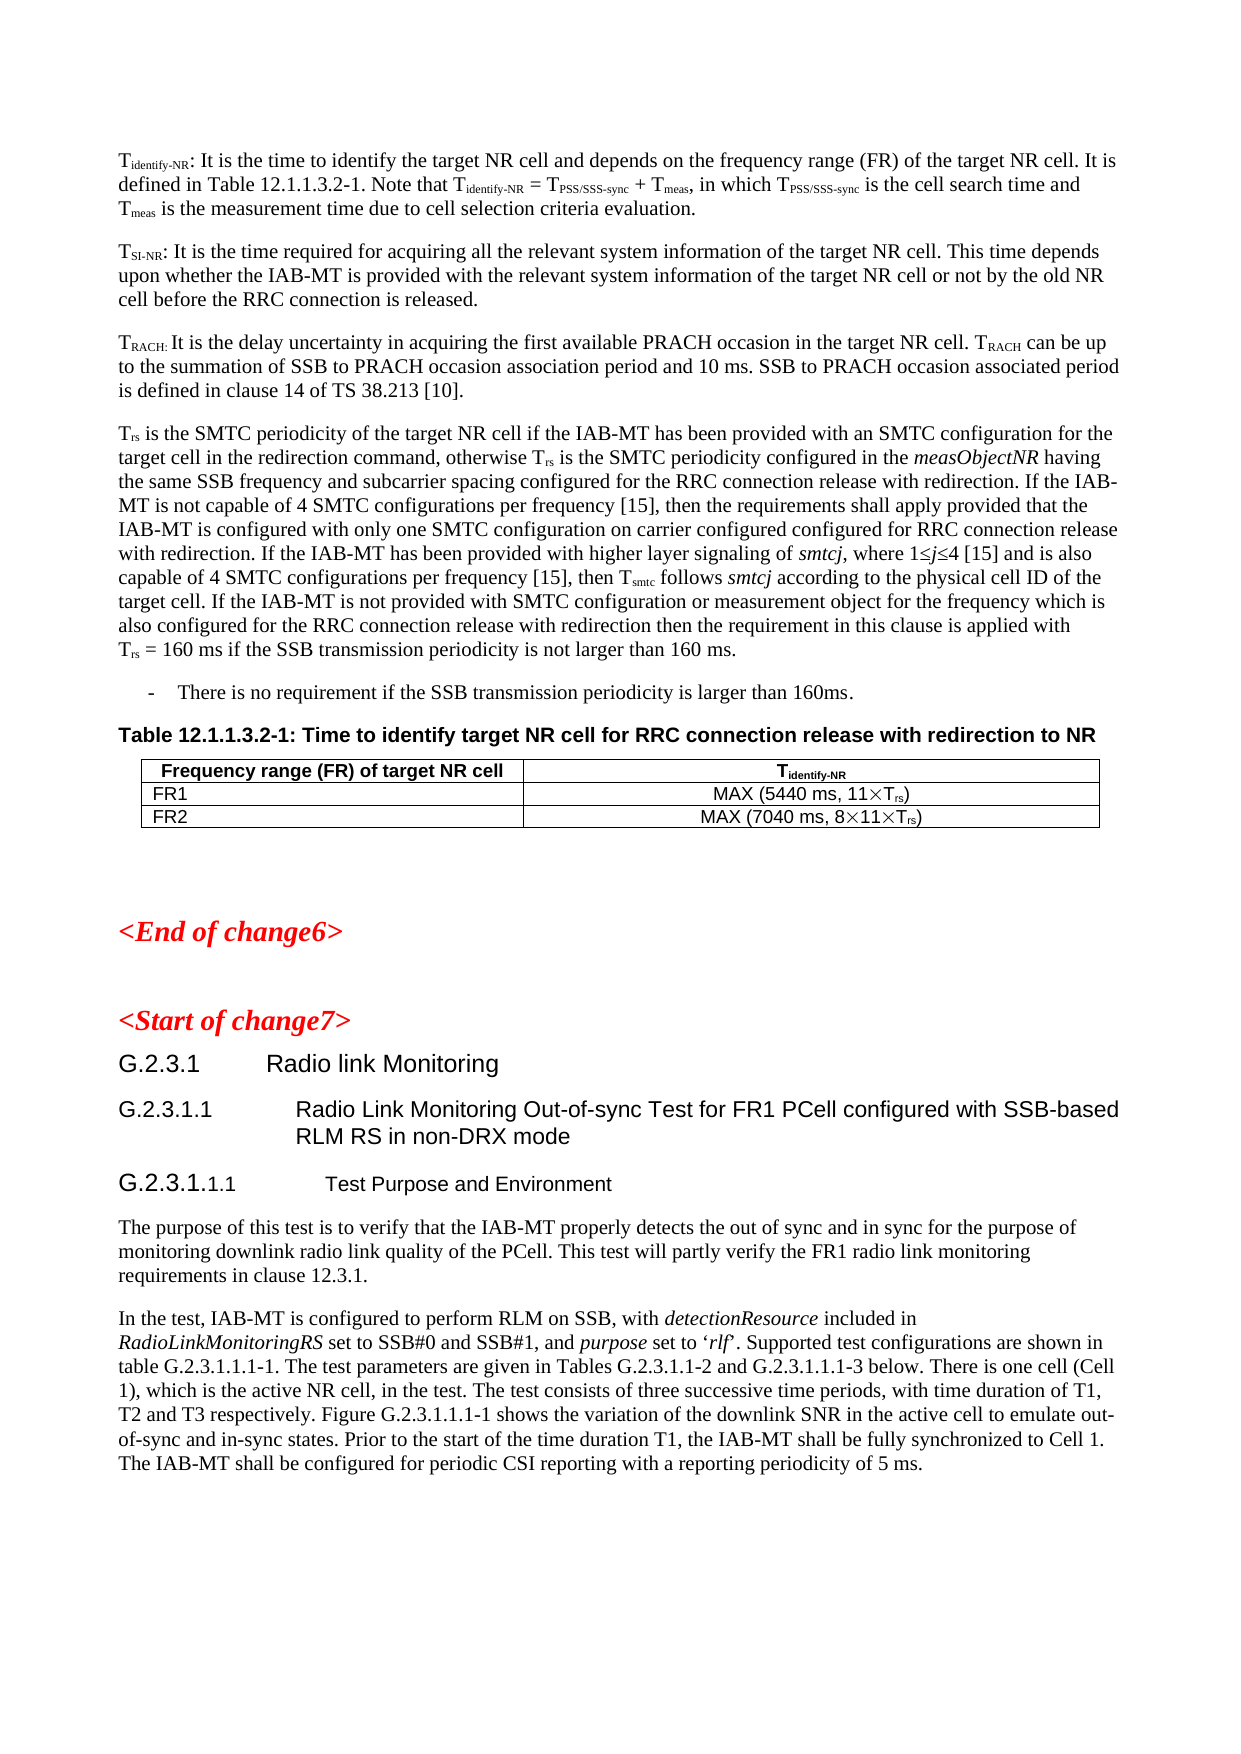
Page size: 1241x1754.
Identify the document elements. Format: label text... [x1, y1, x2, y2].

table_header Tidentify-NR [524, 760, 1099, 782]
table_cell MAX (7040 ms, 811Trs) [524, 806, 1099, 827]
text TRACH: It is the delay uncertainty in acquiring the first available PRACH occasion in the target NR cell. TRACH can be up to the summation of SSB to PRACH occasion association period and 10 ms. SSB to PRACH occasion associated period is defined in clause 14 of TS 38.213 [10]. [118, 329, 1122, 402]
text TSI-NR: It is the time required for acquiring all the relevant system information of the target NR cell. This time depends upon whether the IAB-MT is provided with the relevant system information of the target NR cell or not by the old NR cell before the RRC connection is released. [118, 239, 1122, 311]
table_cell MAX (5440 ms, 11Trs) [524, 783, 1099, 804]
subtitle G.2.3.1.1 Radio Link Monitoring Out-of-sync Test for FR1 PCell configured with SSB-based RLM RS in non-DRX mode [118, 1096, 1122, 1149]
table_cell FR2 [142, 806, 523, 827]
subtitle G.2.3.1 Radio link Monitoring [118, 1049, 1122, 1077]
title <Start of change7> [118, 1003, 1122, 1036]
table_header Frequency range (FR) of target NR cell [142, 760, 523, 782]
text Table 12.1.1.3.2-1: Time to identify target NR cell for RRC connection release with redirection to NR [118, 723, 1122, 747]
table_cell FR1 [142, 783, 523, 804]
text Trs is the SMTC periodicity of the target NR cell if the IAB-MT has been provided with an SMTC configuration for the target cell in the redirection command, otherwise Trs is the SMTC periodicity configured in the measObjectNR having the same SSB frequency and subcarrier spacing configured for the RRC connection release with redirection. If the IAB-MT is not capable of 4 SMTC configurations per frequency [15], then the requirements shall apply provided that the IAB-MT is configured with only one SMTC configuration on carrier configured configured for RRC connection release with redirection. If the IAB-MT has been provided with higher layer signaling of smtcj, where 1≤j≤4 [15] and is also capable of 4 SMTC configurations per frequency [15], then Tsmtc follows smtcj according to the physical cell ID of the target cell. If the IAB-MT is not provided with SMTC configuration or measurement object for the frequency which is also configured for the RRC connection release with redirection then the requirement in this clause is applied with Trs = 160 ms if the SSB transmission periodicity is not larger than 160 ms. [118, 421, 1122, 661]
text - There is no requirement if the SSB transmission periodicity is larger than 160ms. [148, 680, 1122, 704]
text The purpose of this test is to verify that the IAB-MT properly detects the out of sync and in sync for the purpose of monitoring downlink radio link quality of the PCell. This test will partly verify the FR1 radio link monitoring requirements in clause 12.3.1. [118, 1215, 1122, 1287]
title <End of change6> [118, 914, 1122, 947]
text In the test, IAB-MT is configured to perform RLM on SSB, with detectionResource included in RadioLinkMonitoringRS set to SSB#0 and SSB#1, and purpose set to ‘rlf’. Supported test configurations are shown in table G.2.3.1.1.1-1. The test parameters are given in Tables G.2.3.1.1-2 and G.2.3.1.1.1-3 below. There is one cell (Cell 1), which is the active NR cell, in the test. The test consists of three successive time periods, with time duration of T1, T2 and T3 respectively. Figure G.2.3.1.1.1-1 shows the variation of the downlink SNR in the active cell to emulate out-of-sync and in-sync states. Prior to the start of the time duration T1, the IAB-MT shall be fully synchronized to Cell 1. The IAB-MT shall be configured for periodic CSI reporting with a reporting periodicity of 5 ms. [118, 1306, 1122, 1474]
text Tidentify-NR: It is the time to identify the target NR cell and depends on the frequency range (FR) of the target NR cell. It is defined in Table 12.1.1.3.2-1. Note that Tidentify-NR = TPSS/SSS-sync + Tmeas, in which TPSS/SSS-sync is the cell search time and Tmeas is the measurement time due to cell selection criteria evaluation. [118, 148, 1122, 220]
text G.2.3.1.1.1 Test Purpose and Environment [118, 1168, 1122, 1196]
